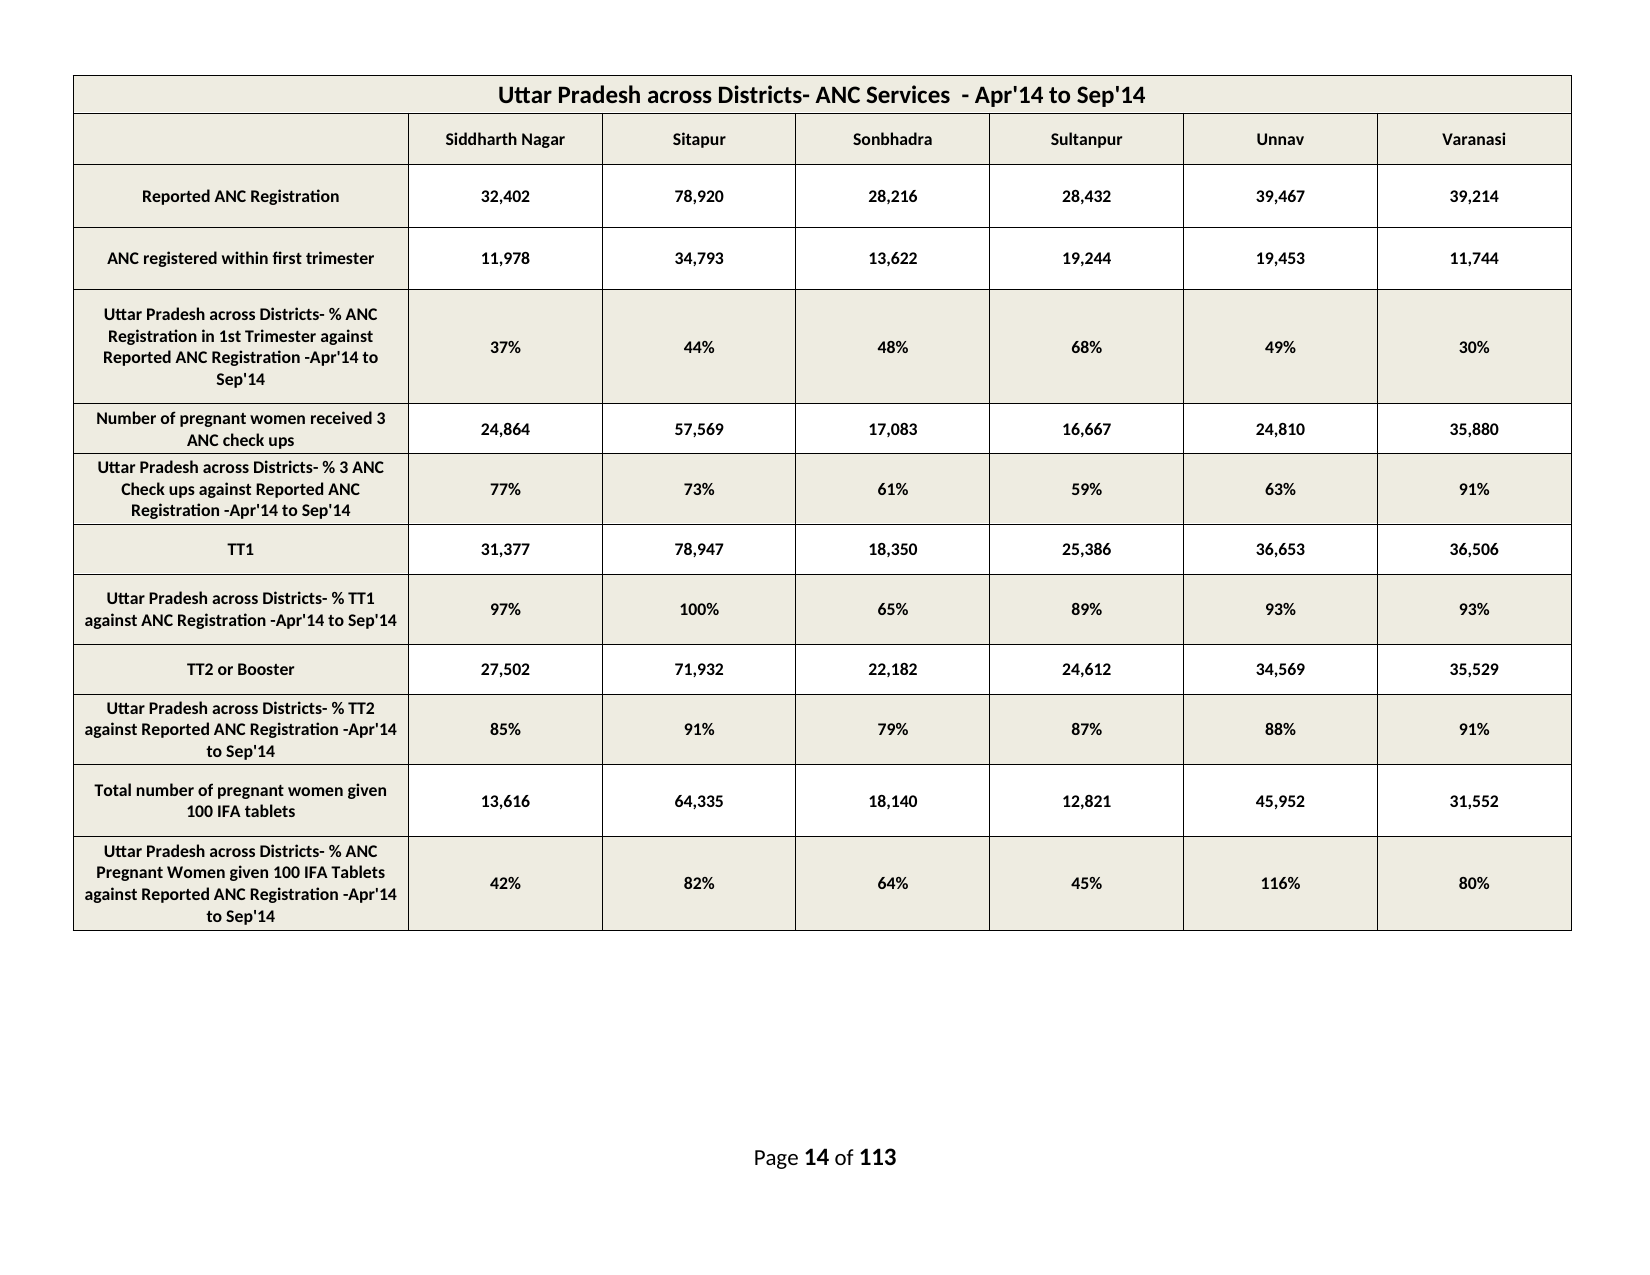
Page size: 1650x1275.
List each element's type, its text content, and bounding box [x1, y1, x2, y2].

table_cell Unnav [1184, 114, 1377, 164]
table_cell 28,216 [796, 165, 989, 227]
table_cell 42% [409, 837, 602, 930]
table_cell 35,529 [1378, 645, 1571, 694]
table_cell 39,467 [1184, 165, 1377, 227]
table_cell 65% [796, 575, 989, 644]
table_cell 25,386 [990, 525, 1183, 573]
table_cell 64% [796, 837, 989, 930]
table_cell 17,083 [796, 404, 989, 453]
table_cell 34,569 [1184, 645, 1377, 694]
table_cell 78,947 [603, 525, 795, 573]
table_cell 93% [1378, 575, 1571, 644]
table_cell 24,612 [990, 645, 1183, 694]
table_cell 30% [1378, 290, 1571, 403]
table_cell Siddharth Nagar [409, 114, 602, 164]
table_cell 18,140 [796, 765, 989, 836]
table_cell 32,402 [409, 165, 602, 227]
table_cell 87% [990, 695, 1183, 764]
table_cell 11,744 [1378, 228, 1571, 289]
table_cell Number of pregnant women received 3 ANC check ups [74, 404, 408, 453]
table_header Uttar Pradesh across Districts- ANC Services - Apr'14 to Sep'14 [74, 76, 1571, 112]
table_cell Uttar Pradesh across Districts- % ANC Pregnant Women given 100 IFA Tablets against Reported ANC Registration -Apr'14 to Sep'14 [74, 837, 408, 930]
table_cell 64,335 [603, 765, 795, 836]
table_cell [74, 114, 408, 164]
table_cell TT1 [74, 525, 408, 573]
table_cell 31,377 [409, 525, 602, 573]
table_cell 37% [409, 290, 602, 403]
table_cell 12,821 [990, 765, 1183, 836]
table_cell 61% [796, 454, 989, 523]
table_cell Total number of pregnant women given 100 IFA tablets [74, 765, 408, 836]
table_cell 45,952 [1184, 765, 1377, 836]
table_cell 93% [1184, 575, 1377, 644]
table_cell 77% [409, 454, 602, 523]
table_cell 34,793 [603, 228, 795, 289]
table_cell Varanasi [1378, 114, 1571, 164]
table_cell Uttar Pradesh across Districts- % TT2 against Reported ANC Registration -Apr'14 to Sep'14 [74, 695, 408, 764]
table_cell 91% [1378, 454, 1571, 523]
table_cell 116% [1184, 837, 1377, 930]
table_cell 59% [990, 454, 1183, 523]
table_cell Reported ANC Registration [74, 165, 408, 227]
table_cell 63% [1184, 454, 1377, 523]
table_cell 80% [1378, 837, 1571, 930]
table_cell 24,864 [409, 404, 602, 453]
table_cell TT2 or Booster [74, 645, 408, 694]
table_cell Uttar Pradesh across Districts- % TT1 against ANC Registration -Apr'14 to Sep'14 [74, 575, 408, 644]
table_cell 68% [990, 290, 1183, 403]
table_cell 28,432 [990, 165, 1183, 227]
table_cell 27,502 [409, 645, 602, 694]
table_cell 22,182 [796, 645, 989, 694]
table_cell 36,653 [1184, 525, 1377, 573]
table_cell Sonbhadra [796, 114, 989, 164]
table_cell 31,552 [1378, 765, 1571, 836]
table_cell 78,920 [603, 165, 795, 227]
table_cell 36,506 [1378, 525, 1571, 573]
table_cell ANC registered within first trimester [74, 228, 408, 289]
table_cell 73% [603, 454, 795, 523]
table_cell 88% [1184, 695, 1377, 764]
table_cell 13,622 [796, 228, 989, 289]
table_cell 24,810 [1184, 404, 1377, 453]
table_cell 82% [603, 837, 795, 930]
table_cell 18,350 [796, 525, 989, 573]
table_cell 11,978 [409, 228, 602, 289]
table_cell 89% [990, 575, 1183, 644]
table_cell 100% [603, 575, 795, 644]
table_cell 35,880 [1378, 404, 1571, 453]
table_cell 44% [603, 290, 795, 403]
table_cell 71,932 [603, 645, 795, 694]
table_cell 97% [409, 575, 602, 644]
table_cell 48% [796, 290, 989, 403]
table_cell 13,616 [409, 765, 602, 836]
table_cell Sultanpur [990, 114, 1183, 164]
table_cell 91% [603, 695, 795, 764]
table_cell 45% [990, 837, 1183, 930]
table_cell 91% [1378, 695, 1571, 764]
table_cell 16,667 [990, 404, 1183, 453]
table_cell Uttar Pradesh across Districts- % 3 ANC Check ups against Reported ANC Registration -Apr'14 to Sep'14 [74, 454, 408, 523]
table_cell 57,569 [603, 404, 795, 453]
table_cell Sitapur [603, 114, 795, 164]
table_cell 85% [409, 695, 602, 764]
table_cell 19,453 [1184, 228, 1377, 289]
table_cell 39,214 [1378, 165, 1571, 227]
table_cell 79% [796, 695, 989, 764]
table_cell 19,244 [990, 228, 1183, 289]
table_cell 49% [1184, 290, 1377, 403]
table_cell Uttar Pradesh across Districts- % ANC Registration in 1st Trimester against Reported ANC Registration -Apr'14 to Sep'14 [74, 290, 408, 403]
